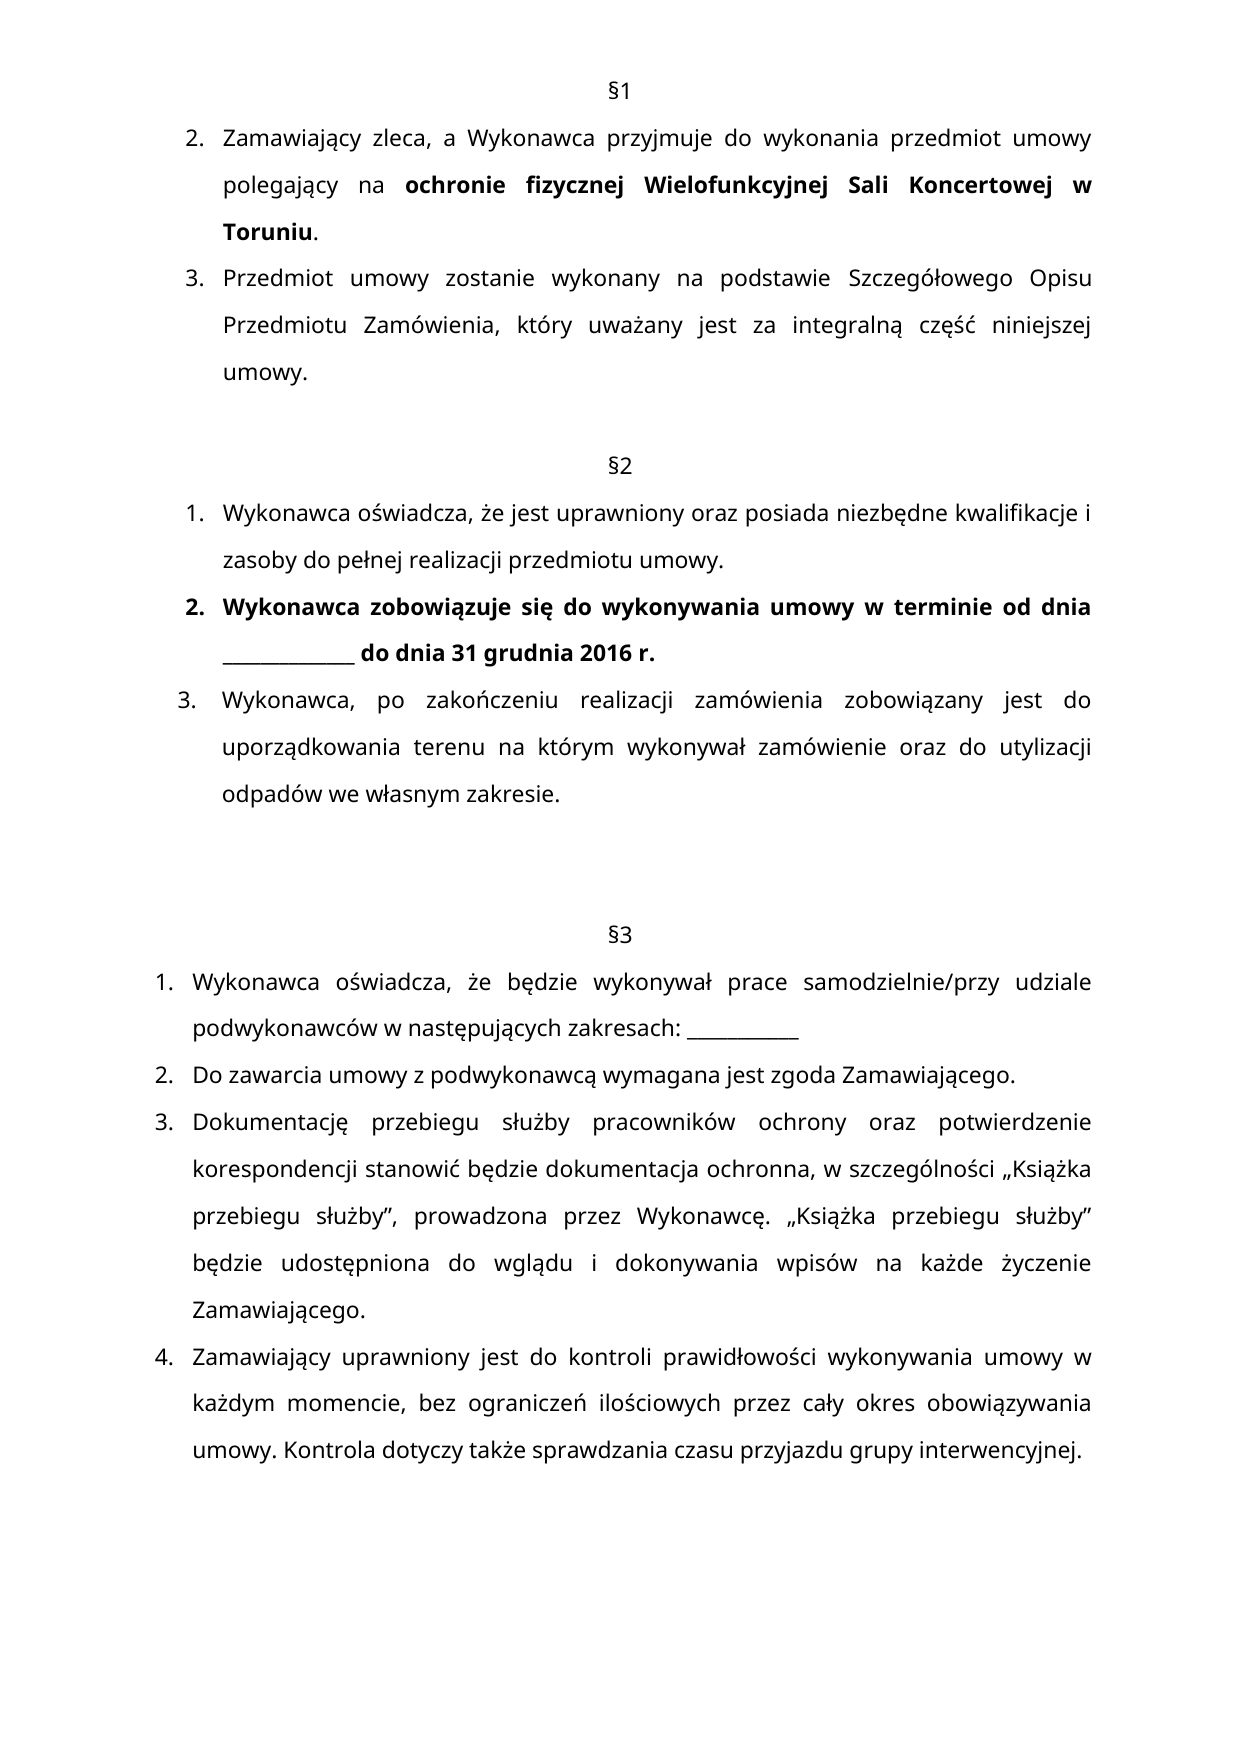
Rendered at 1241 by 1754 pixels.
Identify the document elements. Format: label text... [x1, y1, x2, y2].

list Wykonawca, po zakończeniu realizacji zamówienia zobowiązany jest do uporządkowania terenu na którym wykonywał zamówienie oraz do utylizacji odpadów we własnym zakresie. [177, 684, 1092, 809]
list Zamawiający zleca, a Wykonawca przyjmuje do wykonania przedmiot umowy polegający na ochronie fizycznej Wielofunkcyjnej Sali Koncertowej w Toruniu. [185, 122, 1092, 247]
list Do zawarcia umowy z podwykonawcą wymagana jest zgoda Zamawiającego. [154, 1059, 1092, 1091]
list Wykonawca oświadcza, że jest uprawniony oraz posiada niezbędne kwalifikacje i zasoby do pełnej realizacji przedmiotu umowy. [185, 497, 1092, 575]
text §2 [148, 450, 1092, 481]
text §1 [148, 75, 1092, 106]
list Wykonawca zobowiązuje się do wykonywania umowy w terminie od dnia ______________ do dnia 31 grudnia 2016 r. [185, 591, 1092, 669]
list Przedmiot umowy zostanie wykonany na podstawie Szczegółowego Opisu Przedmiotu Zamówienia, który uważany jest za integralną część niniejszej umowy. [185, 262, 1092, 387]
list Dokumentację przebiegu służby pracowników ochrony oraz potwierdzenie korespondencji stanowić będzie dokumentacja ochronna, w szczególności „Książka przebiegu służby”, prowadzona przez Wykonawcę. „Książka przebiegu służby” będzie udostępniona do wglądu i dokonywania wpisów na każde życzenie Zamawiającego. [154, 1106, 1092, 1325]
list Wykonawca oświadcza, że będzie wykonywał prace samodzielnie/przy udziale podwykonawców w następujących zakresach: ___________ [154, 966, 1092, 1044]
text §3 [148, 919, 1092, 950]
list Zamawiający uprawniony jest do kontroli prawidłowości wykonywania umowy w każdym momencie, bez ograniczeń ilościowych przez cały okres obowiązywania umowy. Kontrola dotyczy także sprawdzania czasu przyjazdu grupy interwencyjnej. [154, 1341, 1092, 1466]
